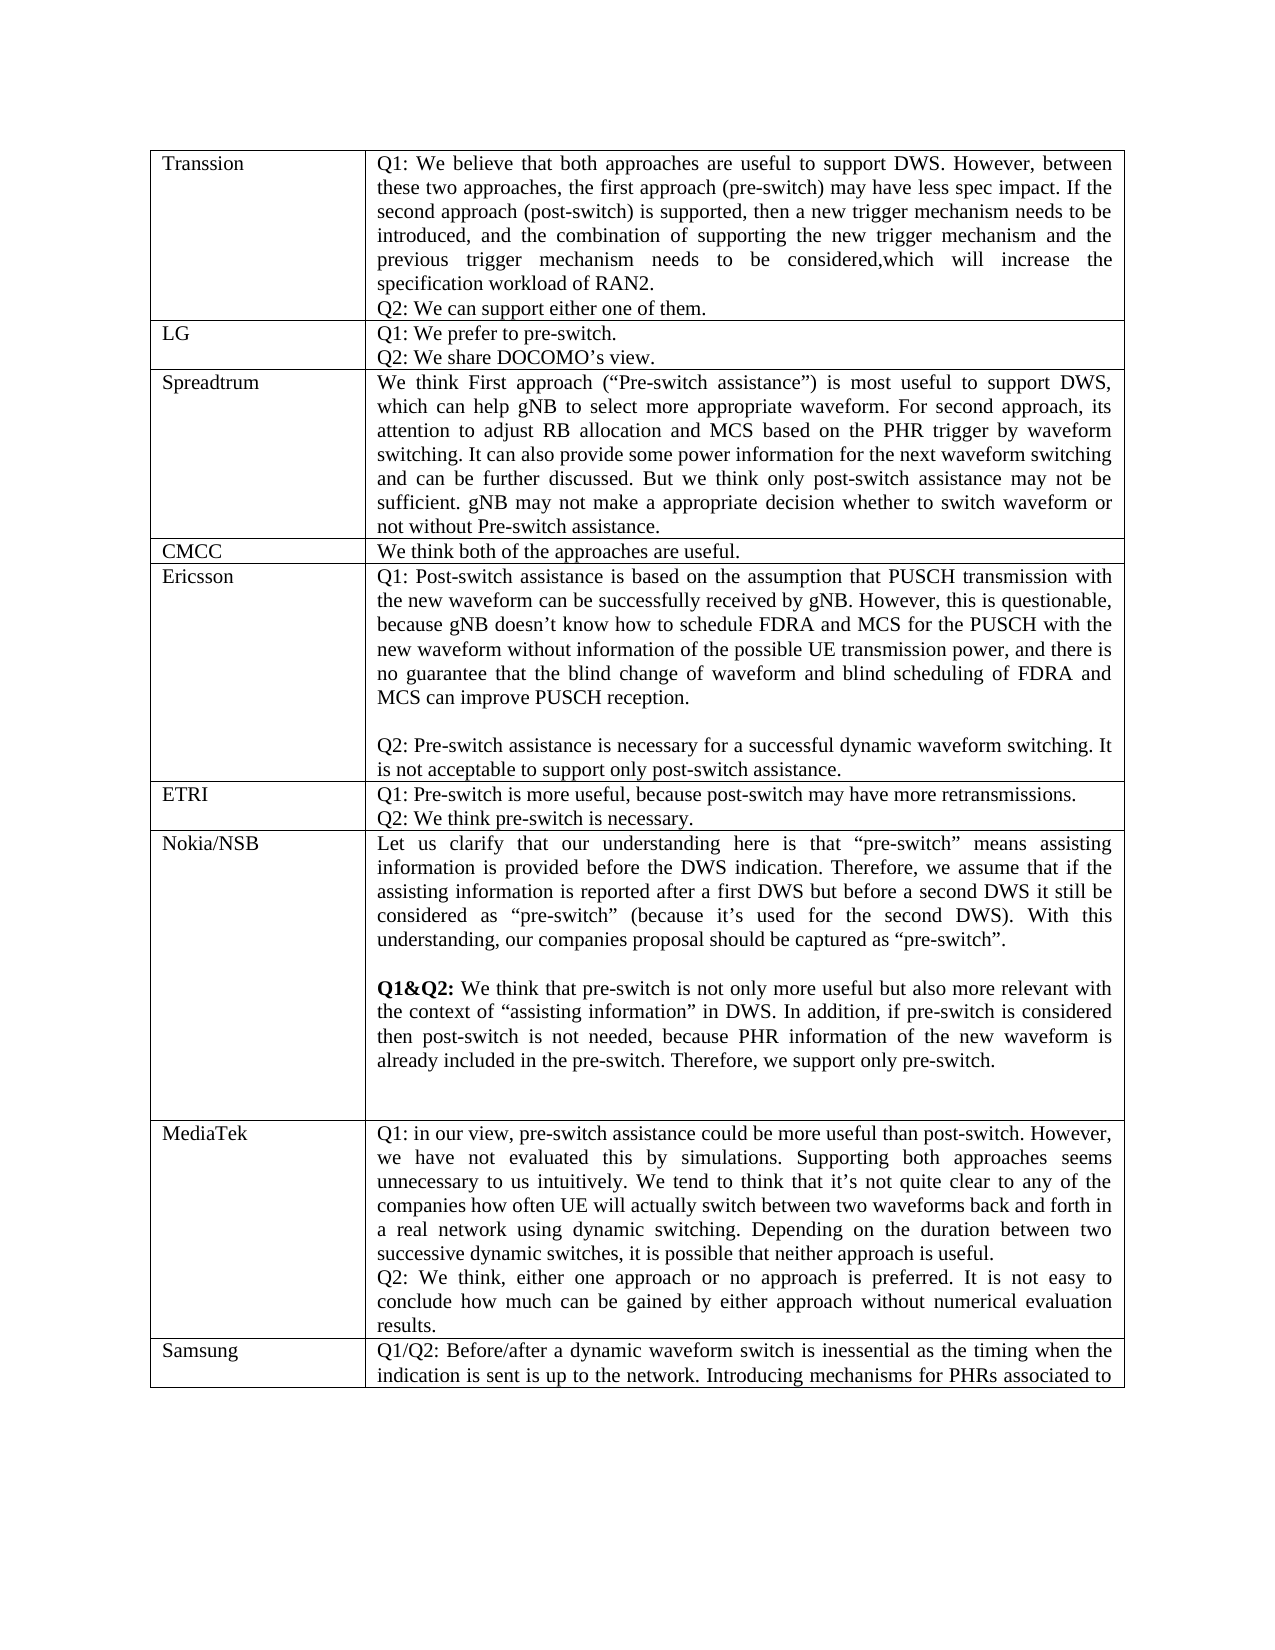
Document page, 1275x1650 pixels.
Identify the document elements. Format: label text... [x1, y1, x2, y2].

table_cell Q1: We prefer to pre-switch. Q2: We share DOCOMO’s view. [366, 321, 1124, 369]
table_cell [366, 1339, 1124, 1387]
table_cell Q1: Pre-switch is more useful, because post-switch may have more retransmissions. Q2: We think pre-switch is necessary. [366, 782, 1124, 830]
table_cell We think First approach (“Pre-switch assistance”) is most useful to support DWS, which can help gNB to select more appropriate waveform. For second approach, its attention to adjust RB allocation and MCS based on the PHR trigger by waveform switching. It can also provide some power information for the next waveform switching and can be further discussed. But we think only post-switch assistance may not be sufficient. gNB may not make a appropriate decision whether to switch waveform or not without Pre-switch assistance. [366, 370, 1124, 538]
table_cell Q1: Post-switch assistance is based on the assumption that PUSCH transmission with the new waveform can be successfully received by gNB. However, this is questionable, because gNB doesn’t know how to schedule FDRA and MCS for the PUSCH with the new waveform without information of the possible UE transmission power, and there is no guarantee that the blind change of waveform and blind scheduling of FDRA and MCS can improve PUSCH reception. Q2: Pre-switch assistance is necessary for a successful dynamic waveform switching. It is not acceptable to support only post-switch assistance. [366, 564, 1124, 781]
table_cell ETRI [151, 782, 365, 830]
table_cell MediaTek [151, 1121, 365, 1337]
table_cell Let us clarify that our understanding here is that “pre-switch” means assisting information is provided before the DWS indication. Therefore, we assume that if the assisting information is reported after a first DWS but before a second DWS it still be considered as “pre-switch” (because it’s used for the second DWS). With this understanding, our companies proposal should be captured as “pre-switch”. Q1&Q2: We think that pre-switch is not only more useful but also more relevant with the context of “assisting information” in DWS. In addition, if pre-switch is considered then post-switch is not needed, because PHR information of the new waveform is already included in the pre-switch. Therefore, we support only pre-switch. [366, 831, 1124, 1120]
table_cell Ericsson [151, 564, 365, 781]
table_cell Q1: in our view, pre-switch assistance could be more useful than post-switch. However, we have not evaluated this by simulations. Supporting both approaches seems unnecessary to us intuitively. We tend to think that it’s not quite clear to any of the companies how often UE will actually switch between two waveforms back and forth in a real network using dynamic switching. Depending on the duration between two successive dynamic switches, it is possible that neither approach is useful. Q2: We think, either one approach or no approach is preferred. It is not easy to conclude how much can be gained by either approach without numerical evaluation results. [366, 1121, 1124, 1337]
table_cell Nokia/NSB [151, 831, 365, 1120]
table_cell Spreadtrum [151, 370, 365, 538]
table_cell CMCC [151, 539, 365, 563]
table_cell Transsion [151, 151, 365, 319]
table_cell We think both of the approaches are useful. [366, 539, 1124, 563]
table_cell Samsung [151, 1339, 365, 1387]
table_cell Q1: We believe that both approaches are useful to support DWS. However, between these two approaches, the first approach (pre-switch) may have less spec impact. If the second approach (post-switch) is supported, then a new trigger mechanism needs to be introduced, and the combination of supporting the new trigger mechanism and the previous trigger mechanism needs to be considered,which will increase the specification workload of RAN2. Q2: We can support either one of them. [366, 151, 1124, 319]
table_cell LG [151, 321, 365, 369]
